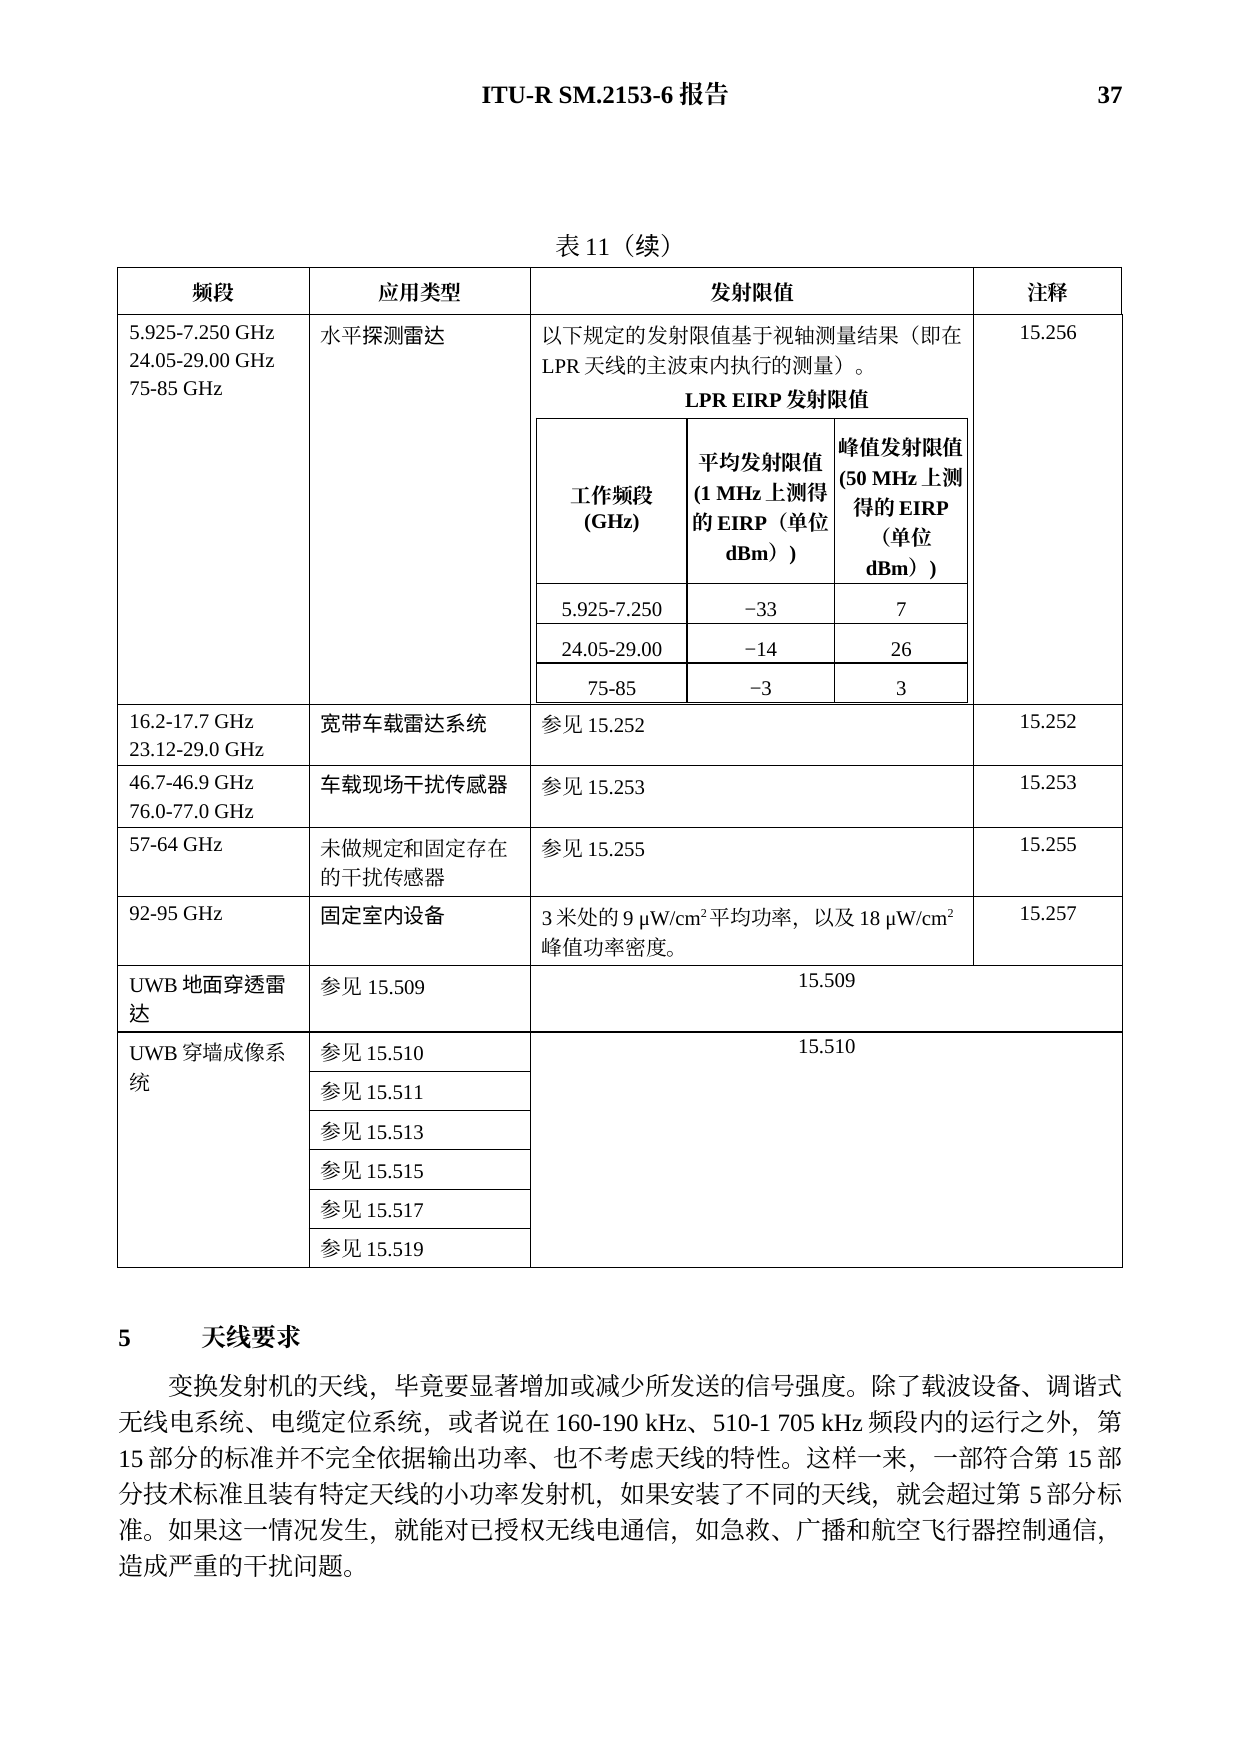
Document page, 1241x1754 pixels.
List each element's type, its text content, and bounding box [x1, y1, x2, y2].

table_cell 未做规定和固定存在的干扰传感器 [310, 828, 530, 896]
table_cell 以下规定的发射限值基于视轴测量结果（即在LPR天线的主波束内执行的测量）。 LPR EIRP发射限值 [531, 315, 973, 703]
table_cell 15.255 [974, 828, 1122, 896]
table_header 表11（续） [118, 222, 1122, 267]
table_cell 46.7-46.9 GHz 76.0-77.0 GHz [118, 766, 309, 827]
table_cell 参见15.510 [310, 1033, 530, 1071]
table_cell 应用类型 [310, 268, 530, 314]
table_cell 15.256 [974, 315, 1122, 703]
table_cell 参见15.513 [310, 1111, 530, 1149]
table_cell 参见15.255 [531, 828, 973, 896]
table_cell 15.509 [531, 966, 1122, 1031]
table_cell 16.2-17.7 GHz 23.12-29.0 GHz [118, 705, 309, 765]
table_cell 57-64 GHz [118, 828, 309, 896]
table_cell 参见15.253 [531, 766, 973, 827]
table_cell 发射限值 [531, 268, 973, 314]
table_cell 3米处的9 μW/cm2平均功率，以及18 μW/cm2 峰值功率密度。 [531, 897, 973, 965]
table_cell 频段 [118, 268, 309, 314]
table_cell UWB穿墙成像系统 [118, 1033, 309, 1267]
table_cell 92-95 GHz [118, 897, 309, 965]
table_cell 参见15.252 [531, 705, 973, 765]
table_cell 15.253 [974, 766, 1122, 827]
table_cell UWB地面穿透雷达 [118, 966, 309, 1031]
table_cell 注释 [974, 268, 1121, 314]
table_cell 宽带车载雷达系统 [310, 705, 530, 765]
table_cell 固定室内设备 [310, 897, 530, 965]
table_cell 车载现场干扰传感器 [310, 766, 530, 827]
subtitle 5 天线要求 [118, 1318, 1122, 1354]
table_cell 参见15.517 [310, 1190, 530, 1228]
table_cell 参见15.519 [310, 1229, 530, 1267]
table_cell 15.510 [531, 1033, 1122, 1267]
table_cell 15.257 [974, 897, 1122, 965]
table_cell 参见 15.509 [310, 966, 530, 1031]
table_cell 15.252 [974, 705, 1122, 765]
table_cell 5.925-7.250 GHz 24.05-29.00 GHz 75-85 GHz [118, 315, 309, 703]
text 变换发射机的天线，毕竟要显著增加或减少所发送的信号强度。除了载波设备、调谐式无线电系统、电缆定位系统，或者说在160-190 kHz、510-1 705 kHz频段内的运行之外，第15部分的标准并不完全依据输出功率、也不考虑天线的特性。这样一来，一部符合第15部分技术标准且装有特定天线的小功率发射机，如果安装了不同的天线，就会超过第5部分标准。如果这一情况发生，就能对已授权无线电通信，如急救、广播和航空飞行器控制通信，造成严重的干扰问题。 [118, 1366, 1122, 1582]
table_cell 水平探测雷达 [310, 315, 530, 703]
table_cell 参见15.511 [310, 1072, 530, 1110]
table_cell 参见15.515 [310, 1150, 530, 1188]
